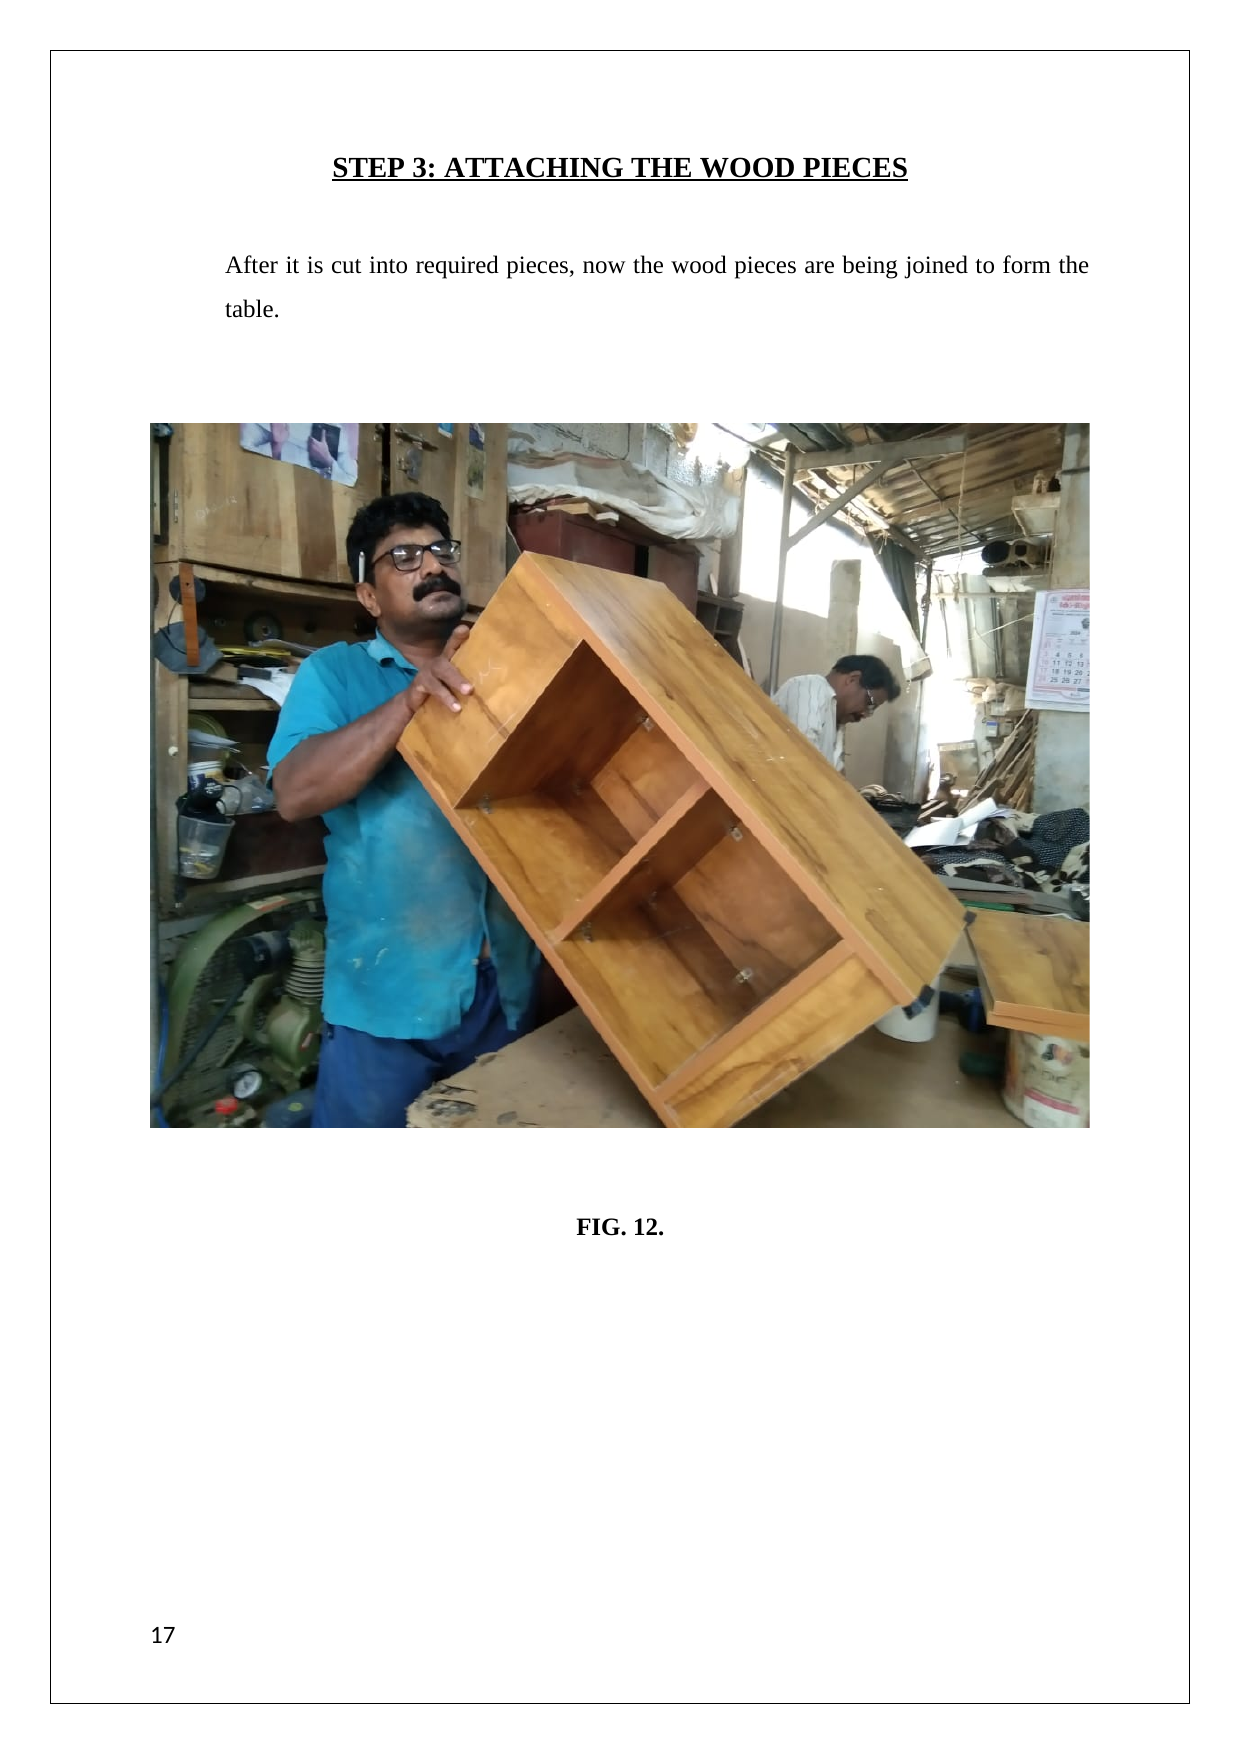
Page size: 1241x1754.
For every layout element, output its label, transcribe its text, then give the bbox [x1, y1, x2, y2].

text STEP 3: ATTACHING THE WOOD PIECES [150, 150, 1090, 183]
list After it is cut into required pieces, now the wood pieces are being joined to form the table. [225, 251, 1090, 322]
text FIG. 12. [150, 1212, 1090, 1240]
picture [150, 423, 1090, 1128]
